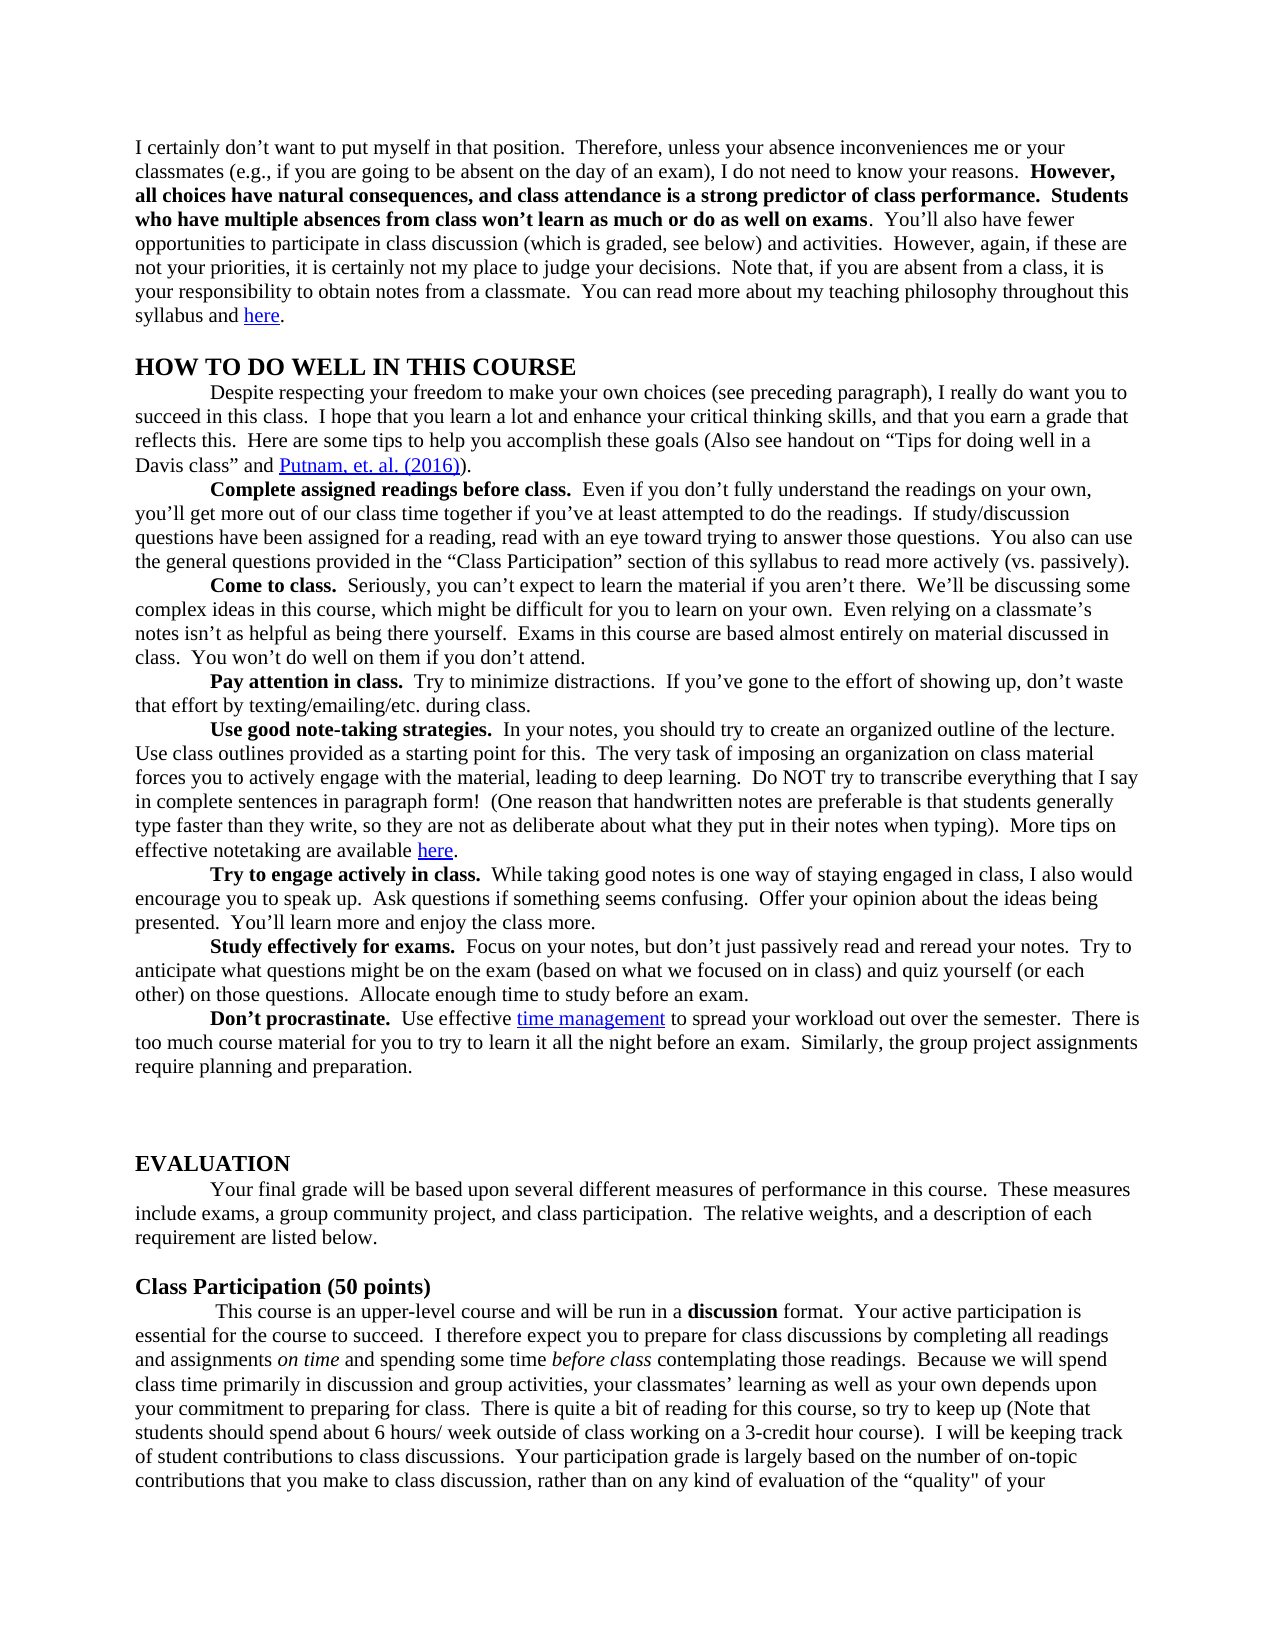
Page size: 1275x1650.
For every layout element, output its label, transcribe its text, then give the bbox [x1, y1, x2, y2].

text Class Participation (50 points) [135, 1273, 1140, 1299]
text Study effectively for exams. Focus on your notes, but don’t just passively read and reread your notes. Try to anticipate what questions might be on the exam (based on what we focused on in class) and quiz yourself (or each other) on those questions. Allocate enough time to study before an exam. [135, 934, 1140, 1006]
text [135, 135, 1140, 327]
text Pay attention in class. Try to minimize distractions. If you’ve gone to the effort of showing up, don’t waste that effort by texting/emailing/etc. during class. [135, 669, 1140, 717]
text Try to engage actively in class. While taking good notes is one way of staying engaged in class, I also would encourage you to speak up. Ask questions if something seems confusing. Offer your opinion about the ideas being presented. You’ll learn more and enjoy the class more. [135, 862, 1140, 934]
text Use good note-taking strategies. In your notes, you should try to create an organized outline of the lecture. Use class outlines provided as a starting point for this. The very task of imposing an organization on class material forces you to actively engage with the material, leading to deep learning. Do NOT try to transcribe everything that I say in complete sentences in paragraph form! (One reason that handwritten notes are preferable is that students generally type faster than they write, so they are not as deliberate about what they put in their notes when typing). More tips on effective notetaking are available here. [135, 717, 1140, 862]
text Come to class. Seriously, you can’t expect to learn the material if you aren’t there. We’ll be discussing some complex ideas in this course, which might be difficult for you to learn on your own. Even relying on a classmate’s notes isn’t as helpful as being there yourself. Exams in this course are based almost entirely on material discussed in class. You won’t do well on them if you don’t attend. [135, 573, 1140, 669]
text Don’t procrastinate. Use effective time management to spread your workload out over the semester. There is too much course material for you to try to learn it all the night before an exam. Similarly, the group project assignments require planning and preparation. [135, 1006, 1140, 1078]
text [135, 1299, 1140, 1492]
text Your final grade will be based upon several different measures of performance in this course. These measures include exams, a group community project, and class participation. The relative weights, and a description of each requirement are listed below. [135, 1177, 1140, 1249]
text EVALUATION [135, 1150, 1140, 1177]
text HOW TO DO WELL IN THIS COURSE [135, 352, 1140, 380]
text Complete assigned readings before class. Even if you don’t fully understand the readings on your own, you’ll get more out of our class time together if you’ve at least attempted to do the readings. If study/discussion questions have been assigned for a reading, read with an eye toward trying to answer those questions. You also can use the general questions provided in the “Class Participation” section of this syllabus to read more actively (vs. passively). [135, 477, 1140, 573]
text Despite respecting your freedom to make your own choices (see preceding paragraph), I really do want you to succeed in this class. I hope that you learn a lot and enhance your critical thinking skills, and that you earn a grade that reflects this. Here are some tips to help you accomplish these goals (Also see handout on “Tips for doing well in a Davis class” and Putnam, et. al. (2016)). [135, 380, 1140, 477]
